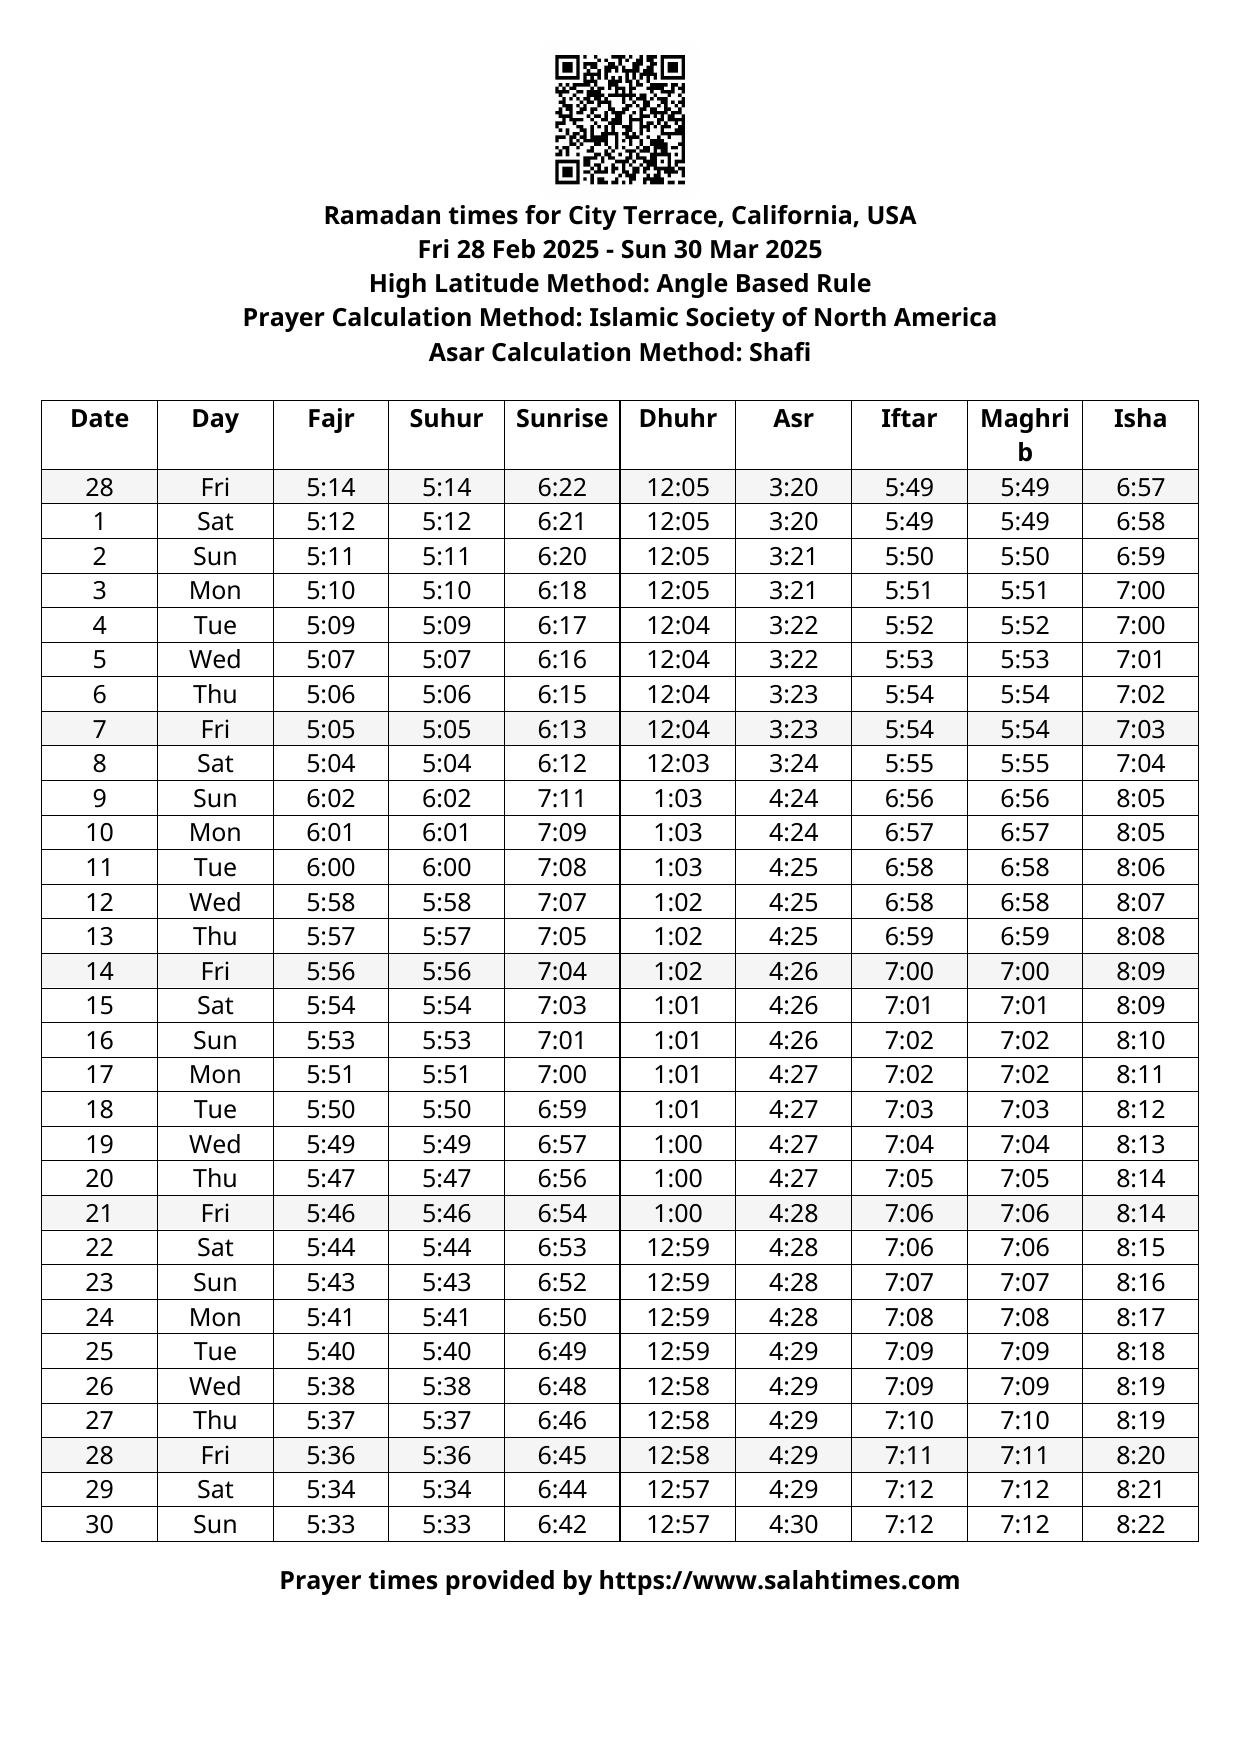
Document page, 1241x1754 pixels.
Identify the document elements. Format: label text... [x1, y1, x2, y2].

table_cell 1:03 [621, 816, 735, 849]
table_cell 7:05 [968, 1161, 1082, 1195]
table_cell Sat [158, 989, 273, 1022]
table_cell 5:54 [968, 712, 1082, 745]
table_cell 5:51 [274, 1058, 388, 1091]
table_cell 19 [42, 1127, 157, 1160]
table_cell 5:52 [852, 608, 967, 642]
table_cell 5:04 [389, 746, 504, 780]
table_cell 1:02 [621, 885, 735, 918]
table_cell 4:24 [736, 781, 851, 814]
text Asar Calculation Method: Shafi [42, 334, 1198, 368]
table_cell 8:07 [1083, 885, 1198, 918]
table_cell 7:09 [968, 1369, 1082, 1402]
table_cell Mon [158, 574, 273, 607]
text Prayer times provided by https://www.salahtimes.com [42, 1563, 1198, 1597]
table_cell 6:50 [505, 1300, 619, 1333]
table_cell 7:06 [852, 1196, 967, 1229]
table_cell 7:02 [968, 1023, 1082, 1057]
table_cell Tue [158, 850, 273, 884]
table_cell 6:57 [968, 816, 1082, 849]
table_cell Mon [158, 816, 273, 849]
picture [542, 41, 699, 198]
table_cell 8:18 [1083, 1334, 1198, 1368]
table_cell 7:01 [852, 989, 967, 1022]
table_cell 7:12 [852, 1507, 967, 1541]
table_cell 12:04 [621, 712, 735, 745]
table_cell 5:49 [274, 1127, 388, 1160]
table_cell 12:59 [621, 1334, 735, 1368]
table_cell Fri [158, 1438, 273, 1472]
table_cell 4:26 [736, 989, 851, 1022]
table_cell 6:58 [852, 885, 967, 918]
table_cell 13 [42, 919, 157, 953]
table_cell 8:15 [1083, 1231, 1198, 1264]
table_cell 8:21 [1083, 1473, 1198, 1506]
table_cell 7:03 [1083, 712, 1198, 745]
table_cell Sun [158, 1507, 273, 1541]
table_cell Tue [158, 1092, 273, 1126]
table_cell 4:29 [736, 1369, 851, 1402]
table_cell 6:58 [1083, 504, 1198, 538]
table_cell 6:02 [274, 781, 388, 814]
table_cell 6:59 [968, 919, 1082, 953]
table_cell 4:28 [736, 1231, 851, 1264]
table_cell 8:10 [1083, 1023, 1198, 1057]
table_cell 4:27 [736, 1161, 851, 1195]
table_cell 5:54 [852, 712, 967, 745]
table_cell Sat [158, 504, 273, 538]
table_cell 3:24 [736, 746, 851, 780]
table_cell 12:57 [621, 1473, 735, 1506]
table_header Asr [736, 401, 851, 469]
table_cell 5:04 [274, 746, 388, 780]
table_cell 6:18 [505, 574, 619, 607]
table_cell 15 [42, 989, 157, 1022]
table_cell 7:00 [505, 1058, 619, 1091]
table_cell 5:44 [389, 1231, 504, 1264]
table_cell 7:11 [505, 781, 619, 814]
table_cell 5:43 [274, 1265, 388, 1299]
table_cell 5:33 [274, 1507, 388, 1541]
table_cell 5:46 [274, 1196, 388, 1229]
table_cell 5:57 [389, 919, 504, 953]
table_header Maghrib [968, 401, 1082, 469]
table_cell 6:59 [1083, 539, 1198, 572]
table_cell 5:11 [274, 539, 388, 572]
table_header Suhur [389, 401, 504, 469]
table_cell 4:25 [736, 885, 851, 918]
table_cell 5:47 [389, 1161, 504, 1195]
table_cell 6:53 [505, 1231, 619, 1264]
table_cell 4:29 [736, 1473, 851, 1506]
table_cell 5:56 [389, 954, 504, 987]
table_cell 5:50 [389, 1092, 504, 1126]
table_cell 8:11 [1083, 1058, 1198, 1091]
table_cell 5:40 [274, 1334, 388, 1368]
table_cell 6:49 [505, 1334, 619, 1368]
table_cell 5:34 [274, 1473, 388, 1506]
table_cell 5:50 [852, 539, 967, 572]
table_cell 7:12 [968, 1473, 1082, 1506]
text Prayer Calculation Method: Islamic Society of North America [42, 300, 1198, 334]
table_cell 5:54 [274, 989, 388, 1022]
table_cell Sat [158, 746, 273, 780]
table_cell 4:28 [736, 1196, 851, 1229]
table_cell 3:20 [736, 470, 851, 503]
table_cell 3:20 [736, 504, 851, 538]
table_cell 28 [42, 1438, 157, 1472]
table_cell Mon [158, 1058, 273, 1091]
table_cell 7:07 [852, 1265, 967, 1299]
table_cell 5:11 [389, 539, 504, 572]
table_cell 7:09 [852, 1334, 967, 1368]
table_cell Tue [158, 1334, 273, 1368]
table_cell 6:58 [852, 850, 967, 884]
table_cell Fri [158, 712, 273, 745]
table_cell 5:49 [968, 470, 1082, 503]
table_cell 7:08 [968, 1300, 1082, 1333]
table_cell 8:09 [1083, 954, 1198, 987]
table_cell 12:58 [621, 1404, 735, 1437]
table_cell 5:46 [389, 1196, 504, 1229]
table_cell 5:50 [274, 1092, 388, 1126]
table_cell 5:41 [274, 1300, 388, 1333]
table_cell 5:49 [852, 504, 967, 538]
table_cell 29 [42, 1473, 157, 1506]
table_cell 5:10 [274, 574, 388, 607]
table_cell 12:05 [621, 539, 735, 572]
table_cell 7:00 [852, 954, 967, 987]
table_cell 5:41 [389, 1300, 504, 1333]
table_cell 7 [42, 712, 157, 745]
table_cell 24 [42, 1300, 157, 1333]
table_cell 6:01 [274, 816, 388, 849]
table_cell 5:37 [389, 1404, 504, 1437]
table_cell 6:58 [968, 850, 1082, 884]
table_cell 7:11 [968, 1438, 1082, 1472]
table_cell 6:59 [852, 919, 967, 953]
table_cell 11 [42, 850, 157, 884]
table_cell 7:05 [852, 1161, 967, 1195]
table_cell Fri [158, 1196, 273, 1229]
table_cell 5:50 [968, 539, 1082, 572]
table_cell 6:00 [389, 850, 504, 884]
table_cell 1 [42, 504, 157, 538]
table_cell 5:38 [389, 1369, 504, 1402]
table_cell 7:03 [968, 1092, 1082, 1126]
table_cell 12 [42, 885, 157, 918]
table_cell Wed [158, 643, 273, 676]
table_cell Thu [158, 677, 273, 711]
table_cell 20 [42, 1161, 157, 1195]
table_cell Fri [158, 954, 273, 987]
table_cell 8:14 [1083, 1161, 1198, 1195]
table_cell 23 [42, 1265, 157, 1299]
table_cell 5:38 [274, 1369, 388, 1402]
table_cell 6:57 [1083, 470, 1198, 503]
table_cell Thu [158, 919, 273, 953]
table_cell Tue [158, 608, 273, 642]
table_cell 5:49 [389, 1127, 504, 1160]
table_header Day [158, 401, 273, 469]
table_cell 7:10 [852, 1404, 967, 1437]
table_cell 1:00 [621, 1127, 735, 1160]
table_cell 7:06 [852, 1231, 967, 1264]
table_cell 2 [42, 539, 157, 572]
table_cell 7:09 [968, 1334, 1082, 1368]
table_cell Mon [158, 1300, 273, 1333]
table_cell 4:28 [736, 1265, 851, 1299]
table_cell 7:01 [505, 1023, 619, 1057]
table_cell 5:53 [852, 643, 967, 676]
table_cell 1:01 [621, 1092, 735, 1126]
table_cell 7:09 [852, 1369, 967, 1402]
table_cell 5:51 [389, 1058, 504, 1091]
table_header Date [42, 401, 157, 469]
table_cell 3:23 [736, 677, 851, 711]
table_cell 7:03 [852, 1092, 967, 1126]
table_cell Sat [158, 1473, 273, 1506]
table_cell 1:02 [621, 919, 735, 953]
table_cell 4:25 [736, 850, 851, 884]
table_cell 12:03 [621, 746, 735, 780]
table_cell 4:28 [736, 1300, 851, 1333]
table_cell 21 [42, 1196, 157, 1229]
table_cell 1:01 [621, 1023, 735, 1057]
table_cell 5:40 [389, 1334, 504, 1368]
table_cell 5:51 [852, 574, 967, 607]
table_cell 1:00 [621, 1196, 735, 1229]
table_cell 8:05 [1083, 816, 1198, 849]
table_cell 16 [42, 1023, 157, 1057]
table_cell 7:11 [852, 1438, 967, 1472]
table_cell 8:08 [1083, 919, 1198, 953]
table_cell 12:58 [621, 1369, 735, 1402]
table_cell 5:52 [968, 608, 1082, 642]
table_cell 6:46 [505, 1404, 619, 1437]
table_cell 7:04 [505, 954, 619, 987]
table_cell 5:55 [852, 746, 967, 780]
text High Latitude Method: Angle Based Rule [42, 266, 1198, 300]
table_cell 7:01 [1083, 643, 1198, 676]
table_cell Fri [158, 470, 273, 503]
table_cell 7:12 [852, 1473, 967, 1506]
table_cell 5:57 [274, 919, 388, 953]
table_cell 8 [42, 746, 157, 780]
table_cell 4:26 [736, 954, 851, 987]
table_cell 1:02 [621, 954, 735, 987]
table_cell 5:58 [389, 885, 504, 918]
table_cell 6:16 [505, 643, 619, 676]
table_cell 7:02 [852, 1023, 967, 1057]
table_cell 5:53 [389, 1023, 504, 1057]
table_cell 5:54 [852, 677, 967, 711]
table_cell 3:21 [736, 539, 851, 572]
table_cell 6:56 [852, 781, 967, 814]
table_cell Sun [158, 1023, 273, 1057]
table_header Dhuhr [621, 401, 735, 469]
table_cell 7:07 [968, 1265, 1082, 1299]
table_cell 9 [42, 781, 157, 814]
table_cell 6:00 [274, 850, 388, 884]
table_cell 3:22 [736, 643, 851, 676]
table_cell 8:14 [1083, 1196, 1198, 1229]
table_cell 7:00 [1083, 574, 1198, 607]
table_cell 4:29 [736, 1438, 851, 1472]
table_cell 6:57 [505, 1127, 619, 1160]
table_cell 3:22 [736, 608, 851, 642]
table_cell 10 [42, 816, 157, 849]
table_cell 7:03 [505, 989, 619, 1022]
table_cell 6 [42, 677, 157, 711]
table_cell 12:04 [621, 608, 735, 642]
table_cell 3:23 [736, 712, 851, 745]
table_cell 12:05 [621, 574, 735, 607]
table_cell 7:01 [968, 989, 1082, 1022]
text Ramadan times for City Terrace, California, USA [42, 198, 1198, 232]
table_cell 12:05 [621, 470, 735, 503]
table_cell 6:58 [968, 885, 1082, 918]
table_cell 12:59 [621, 1300, 735, 1333]
table_cell 7:02 [1083, 677, 1198, 711]
table_cell 7:06 [968, 1231, 1082, 1264]
table_cell 8:05 [1083, 781, 1198, 814]
table_cell 6:13 [505, 712, 619, 745]
table_cell 5:36 [274, 1438, 388, 1472]
table_cell 6:44 [505, 1473, 619, 1506]
table_cell 14 [42, 954, 157, 987]
table_cell 25 [42, 1334, 157, 1368]
text Fri 28 Feb 2025 - Sun 30 Mar 2025 [42, 232, 1198, 266]
table_cell 30 [42, 1507, 157, 1541]
table_cell 5:33 [389, 1507, 504, 1541]
table_cell 8:13 [1083, 1127, 1198, 1160]
table_cell 12:57 [621, 1507, 735, 1541]
table_cell 1:03 [621, 781, 735, 814]
table_cell 6:56 [968, 781, 1082, 814]
table_cell 3 [42, 574, 157, 607]
table_cell 1:03 [621, 850, 735, 884]
table_cell 7:08 [505, 850, 619, 884]
table_cell 7:04 [968, 1127, 1082, 1160]
table_cell 12:59 [621, 1265, 735, 1299]
table_cell 5:10 [389, 574, 504, 607]
table_cell 6:45 [505, 1438, 619, 1472]
table_cell 12:04 [621, 677, 735, 711]
table_cell 8:22 [1083, 1507, 1198, 1541]
table_cell 5:58 [274, 885, 388, 918]
table_cell 5:09 [274, 608, 388, 642]
table_cell 12:58 [621, 1438, 735, 1472]
table_cell Wed [158, 1127, 273, 1160]
table_cell 8:06 [1083, 850, 1198, 884]
table_cell 5:54 [968, 677, 1082, 711]
table_cell 1:01 [621, 989, 735, 1022]
table_cell 8:17 [1083, 1300, 1198, 1333]
table_cell Sun [158, 781, 273, 814]
table_cell 7:04 [1083, 746, 1198, 780]
table_cell 22 [42, 1231, 157, 1264]
table_cell 4:26 [736, 1023, 851, 1057]
table_cell 8:09 [1083, 989, 1198, 1022]
table_cell 6:42 [505, 1507, 619, 1541]
table_cell 26 [42, 1369, 157, 1402]
table_cell 8:20 [1083, 1438, 1198, 1472]
table_cell 4 [42, 608, 157, 642]
table_cell 5:34 [389, 1473, 504, 1506]
table_cell 3:21 [736, 574, 851, 607]
table_cell 5:53 [968, 643, 1082, 676]
table_cell 4:24 [736, 816, 851, 849]
table_cell 5:53 [274, 1023, 388, 1057]
table_cell 7:02 [968, 1058, 1082, 1091]
table_cell 6:17 [505, 608, 619, 642]
table_cell 4:30 [736, 1507, 851, 1541]
table_cell 17 [42, 1058, 157, 1091]
table_header Sunrise [505, 401, 619, 469]
table_cell 5:09 [389, 608, 504, 642]
table_cell Wed [158, 1369, 273, 1402]
table_cell 5:49 [852, 470, 967, 503]
table_cell 12:05 [621, 504, 735, 538]
table_cell 7:12 [968, 1507, 1082, 1541]
table_cell 27 [42, 1404, 157, 1437]
table_cell 6:52 [505, 1265, 619, 1299]
table_cell 4:29 [736, 1404, 851, 1437]
table_cell 18 [42, 1092, 157, 1126]
table_cell 5:36 [389, 1438, 504, 1472]
table_cell 5:56 [274, 954, 388, 987]
table_cell 7:00 [1083, 608, 1198, 642]
table_cell Wed [158, 885, 273, 918]
table_cell 6:54 [505, 1196, 619, 1229]
table_cell 5:51 [968, 574, 1082, 607]
table_cell 4:27 [736, 1092, 851, 1126]
table_cell 5:55 [968, 746, 1082, 780]
table_cell 6:48 [505, 1369, 619, 1402]
table_cell 6:22 [505, 470, 619, 503]
table_cell 12:59 [621, 1231, 735, 1264]
table_cell Sun [158, 1265, 273, 1299]
table_cell 6:15 [505, 677, 619, 711]
table_cell 5:47 [274, 1161, 388, 1195]
table_cell 7:02 [852, 1058, 967, 1091]
table_cell 1:00 [621, 1161, 735, 1195]
table_cell 5:37 [274, 1404, 388, 1437]
table_cell Sun [158, 539, 273, 572]
table_cell 6:12 [505, 746, 619, 780]
table_cell 12:04 [621, 643, 735, 676]
table_cell 5:07 [389, 643, 504, 676]
table_cell 5:05 [274, 712, 388, 745]
table_cell 5:14 [389, 470, 504, 503]
table_cell Thu [158, 1161, 273, 1195]
table_cell Thu [158, 1404, 273, 1437]
table_cell 8:12 [1083, 1092, 1198, 1126]
table_cell 6:56 [505, 1161, 619, 1195]
table_cell 7:07 [505, 885, 619, 918]
table_cell 5:12 [389, 504, 504, 538]
table_cell 5:12 [274, 504, 388, 538]
table_cell 5:07 [274, 643, 388, 676]
table_cell 5:06 [274, 677, 388, 711]
table_cell 7:08 [852, 1300, 967, 1333]
table_cell 5:14 [274, 470, 388, 503]
table_cell 7:04 [852, 1127, 967, 1160]
table_cell 5:06 [389, 677, 504, 711]
table_cell 7:06 [968, 1196, 1082, 1229]
table_cell 4:27 [736, 1058, 851, 1091]
table_cell 6:02 [389, 781, 504, 814]
table_cell 5:54 [389, 989, 504, 1022]
table_cell 4:25 [736, 919, 851, 953]
table_cell 8:16 [1083, 1265, 1198, 1299]
table_header Iftar [852, 401, 967, 469]
table_cell 8:19 [1083, 1404, 1198, 1437]
table_cell 6:59 [505, 1092, 619, 1126]
table_header Isha [1083, 401, 1198, 469]
table_cell 5:05 [389, 712, 504, 745]
table_cell 4:27 [736, 1127, 851, 1160]
table_cell 28 [42, 470, 157, 503]
table_cell 1:01 [621, 1058, 735, 1091]
table_cell 6:20 [505, 539, 619, 572]
table_cell Sat [158, 1231, 273, 1264]
table_cell 6:57 [852, 816, 967, 849]
table_cell 8:19 [1083, 1369, 1198, 1402]
table_header Fajr [274, 401, 388, 469]
table_cell 4:29 [736, 1334, 851, 1368]
table_cell 7:05 [505, 919, 619, 953]
table_cell 5:44 [274, 1231, 388, 1264]
table_cell 6:21 [505, 504, 619, 538]
table_cell 5:43 [389, 1265, 504, 1299]
table_cell 7:00 [968, 954, 1082, 987]
table_cell 7:10 [968, 1404, 1082, 1437]
table_cell 7:09 [505, 816, 619, 849]
table_cell 5:49 [968, 504, 1082, 538]
table_cell 6:01 [389, 816, 504, 849]
table_cell 5 [42, 643, 157, 676]
